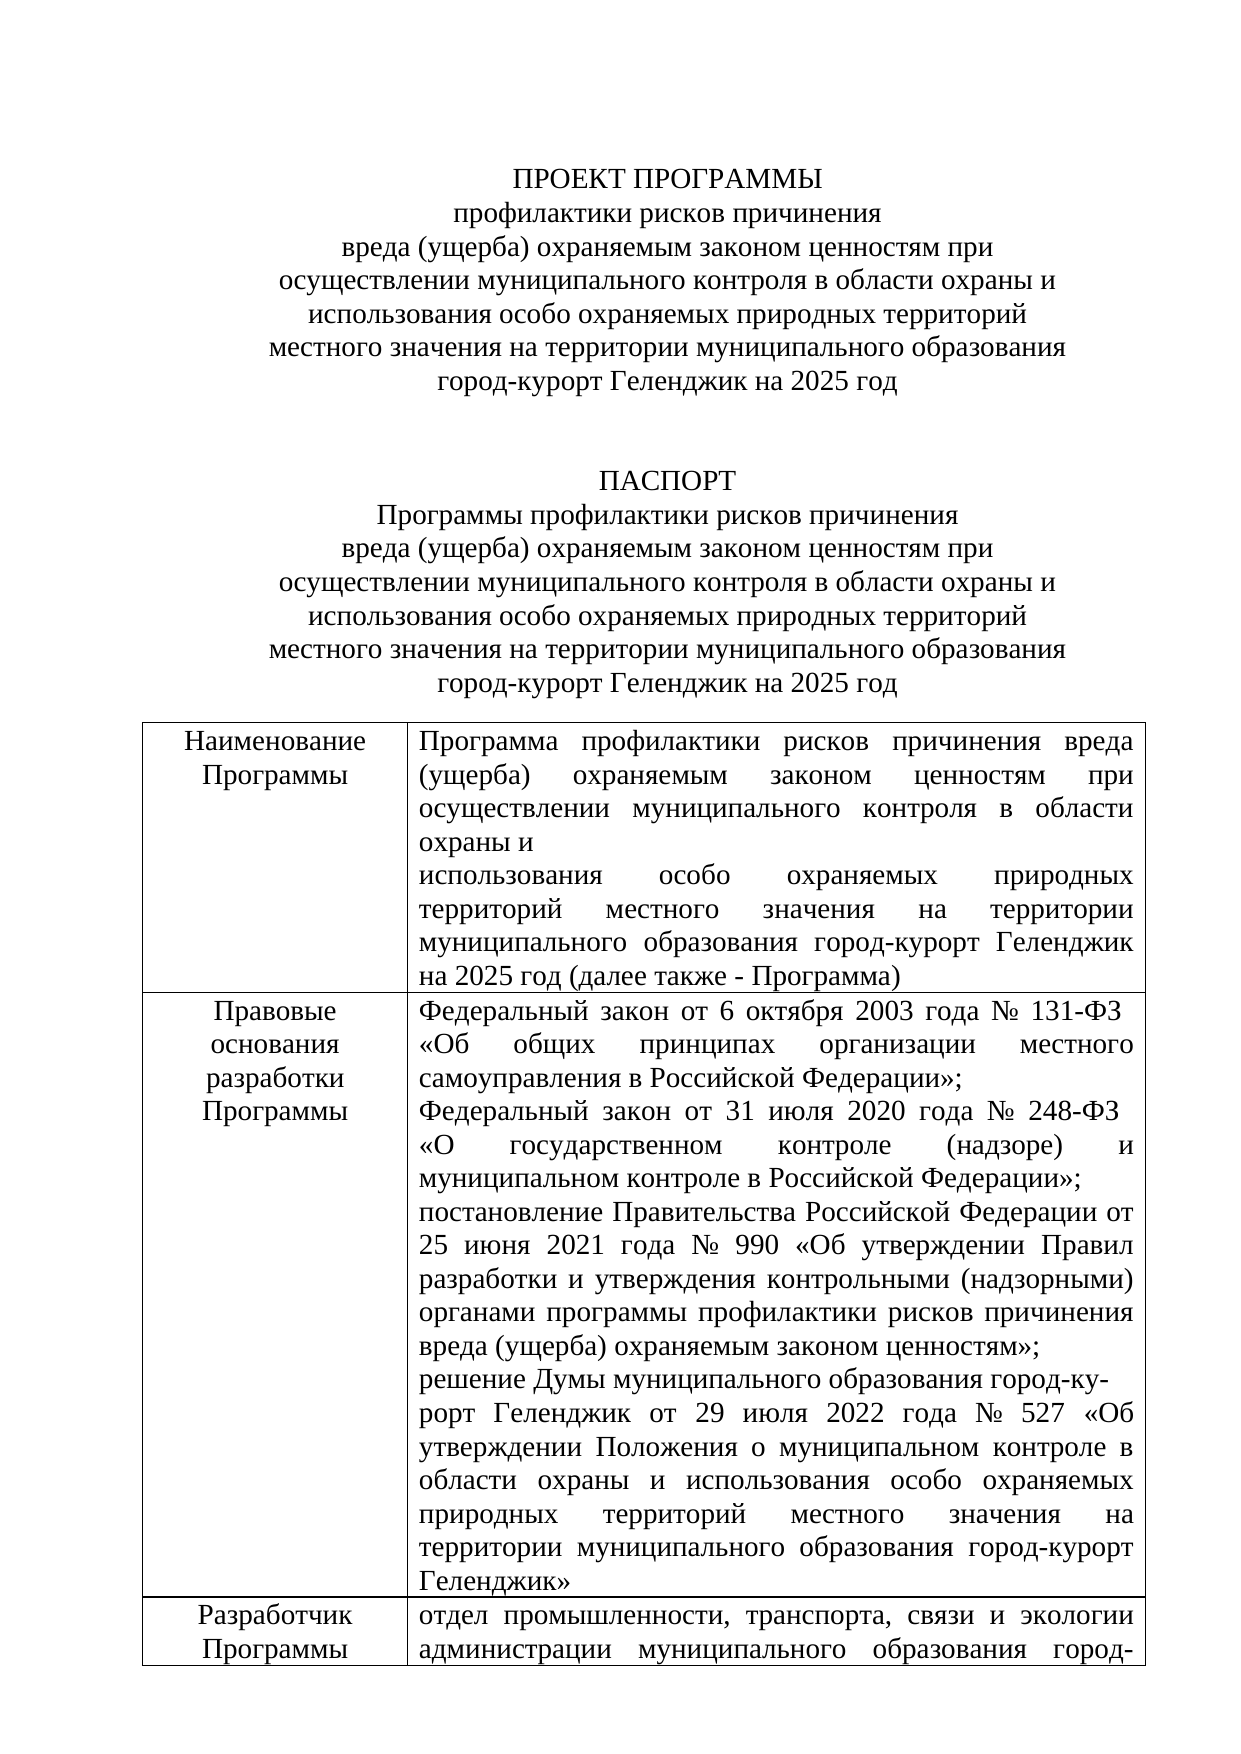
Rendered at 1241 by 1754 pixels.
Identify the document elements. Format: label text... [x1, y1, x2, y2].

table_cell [408, 1598, 1145, 1664]
text вреда (ущерба) охраняемым законом ценностям при [153, 229, 1181, 262]
table_header Наименование Программы [143, 723, 407, 992]
table_cell Федеральный закон от 6 октября 2003 года № 131-ФЗ «Об общих принципах организации местного самоуправления в Российской Федерации»; Федеральный закон от 31 июля 2020 года № 248-ФЗ «О государственном контроле (надзоре) и муниципальном контроле в Российской Федерации»; постановление Правительства Российской Федерации от 25 июня 2021 года № 990 «Об утверждении Правил разработки и утверждения контрольными (надзорными) органами программы профилактики рисков причинения вреда (ущерба) охраняемым законом ценностям»; решение Думы муниципального образования город-ку- рорт Геленджик от 29 июля 2022 года № 527 «Об утверждении Положения о муниципальном контроле в области охраны и использования особо охраняемых природных территорий местного значения на территории муниципального образования город-курорт Геленджик» [408, 993, 1145, 1596]
table_header Программа профилактики рисков причинения вреда (ущерба) охраняемым законом ценностям при осуществлении муниципального контроля в области охраны и использования особо охраняемых природных территорий местного значения на территории муниципального образования город-курорт Геленджик на 2025 год (далее также - Программа) [408, 723, 1145, 992]
text местного значения на территории муниципального образования [153, 631, 1181, 665]
text город-курорт Геленджик на 2025 год [153, 363, 1181, 396]
text осуществлении муниципального контроля в области охраны и [153, 262, 1181, 296]
text ПРОЕКТ ПРОГРАММЫ [153, 162, 1181, 195]
text город-курорт Геленджик на 2025 год [153, 665, 1181, 698]
table_cell Правовые основания разработки Программы [143, 993, 407, 1596]
text ПАСПОРТ [153, 463, 1181, 497]
text осуществлении муниципального контроля в области охраны и [153, 564, 1181, 598]
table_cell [143, 1598, 407, 1664]
text Программы профилактики рисков причинения [153, 497, 1181, 531]
text местного значения на территории муниципального образования [153, 329, 1181, 363]
text использования особо охраняемых природных территорий [153, 296, 1181, 329]
text вреда (ущерба) охраняемым законом ценностям при [153, 531, 1181, 564]
text профилактики рисков причинения [153, 195, 1181, 229]
text использования особо охраняемых природных территорий [153, 598, 1181, 631]
